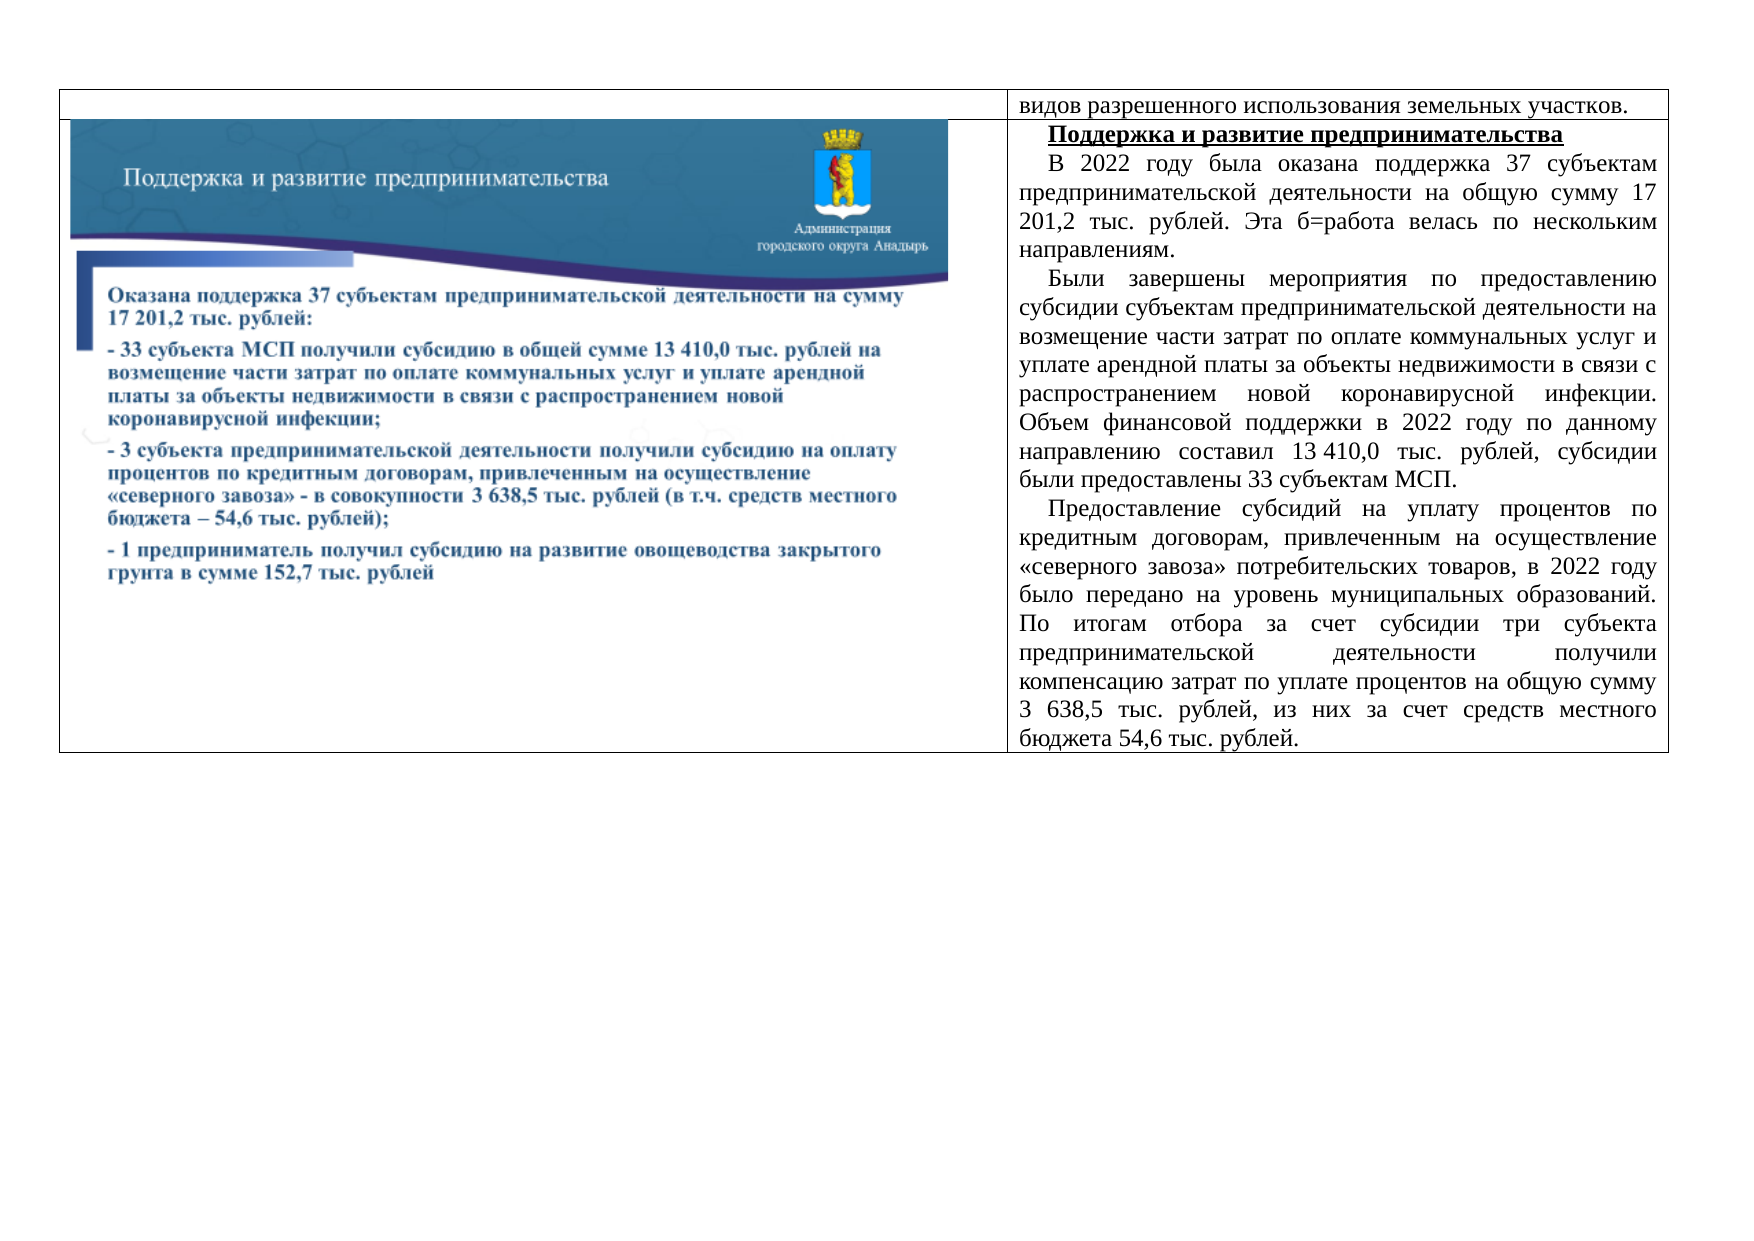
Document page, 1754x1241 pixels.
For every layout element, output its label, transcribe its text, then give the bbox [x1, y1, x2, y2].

table_cell [60, 90, 1007, 118]
picture [70, 119, 949, 614]
table_cell Поддержка и развитие предпринимательства В 2022 году была оказана поддержка 37 субъектам предпринимательской деятельности на общую сумму 17 201,2 тыс. рублей. Эта б=работа велась по нескольким направлениям. Были завершены мероприятия по предоставлению субсидии субъектам предпринимательской деятельности на возмещение части затрат по оплате коммунальных услуг и уплате арендной платы за объекты недвижимости в связи с распространением новой коронавирусной инфекции. Объем финансовой поддержки в 2022 году по данному направлению составил 13 410,0 тыс. рублей, субсидии были предоставлены 33 субъектам МСП. Предоставление субсидий на уплату процентов по кредитным договорам, привлеченным на осуществление «северного завоза» потребительских товаров, в 2022 году было передано на уровень муниципальных образований. По итогам отбора за счет субсидии три субъекта предпринимательской деятельности получили компенсацию затрат по уплате процентов на общую сумму 3 638,5 тыс. рублей, из них за счет средств местного бюджета 54,6 тыс. рублей. [1008, 120, 1668, 752]
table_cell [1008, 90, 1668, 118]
table_cell [60, 120, 1007, 752]
